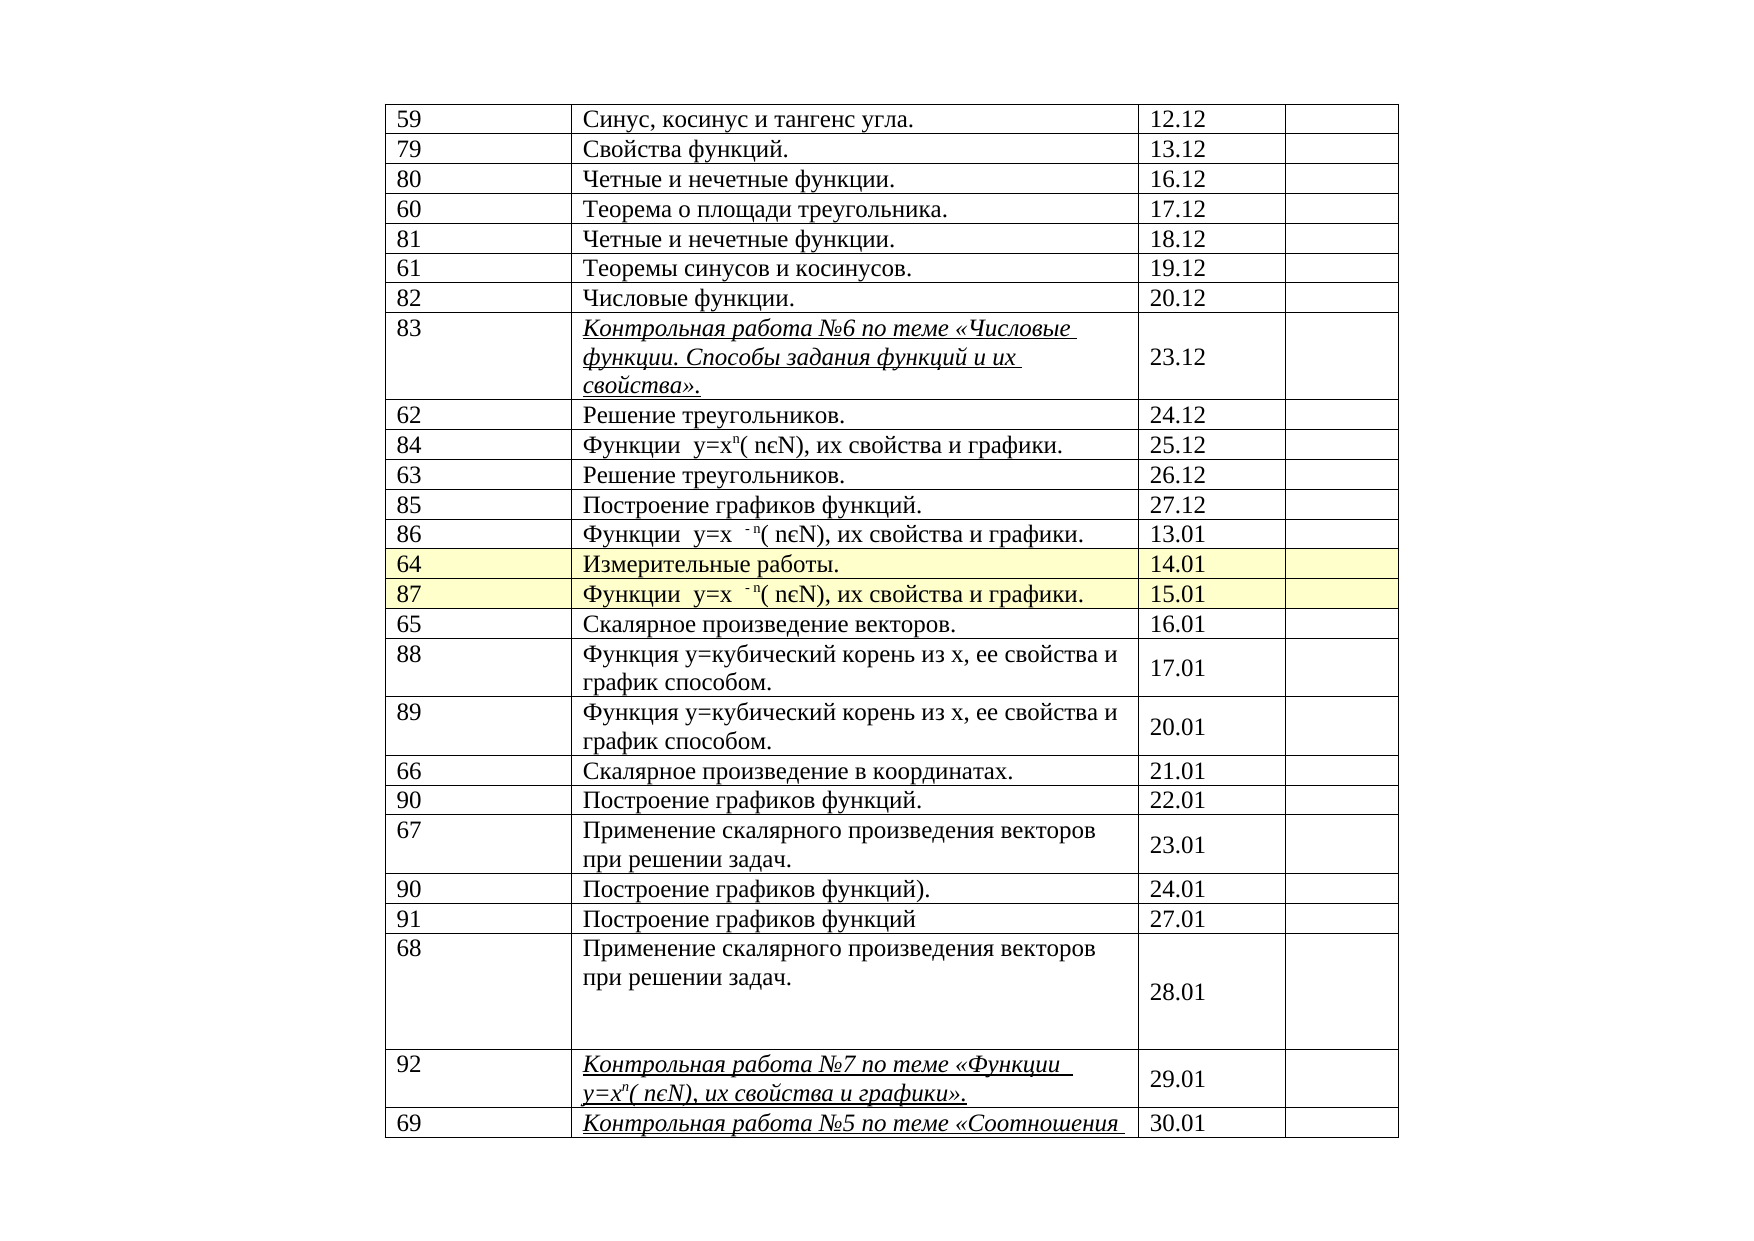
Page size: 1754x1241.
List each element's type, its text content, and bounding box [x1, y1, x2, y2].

table_cell [1286, 134, 1398, 163]
table_cell 87 [386, 579, 571, 608]
table_cell 60 [386, 194, 571, 223]
table_cell Синус, косинус и тангенс угла. [572, 105, 1138, 133]
table_cell 69 [386, 1108, 571, 1137]
table_cell 68 [386, 934, 571, 1048]
table_cell Построение графиков функций. [572, 786, 1138, 814]
table_cell [1286, 283, 1398, 312]
table_cell [1286, 1108, 1398, 1137]
table_cell [1286, 815, 1398, 873]
table_cell 23.12 [1139, 313, 1285, 399]
table_cell [1286, 639, 1398, 696]
table_cell Теорема о площади треугольника. [572, 194, 1138, 223]
table_cell [1286, 164, 1398, 193]
table_cell 28.01 [1139, 934, 1285, 1048]
table_cell Четные и нечетные функции. [572, 164, 1138, 193]
table_cell 89 [386, 697, 571, 755]
table_cell 13.01 [1139, 520, 1285, 548]
table_cell Построение графиков функций). [572, 874, 1138, 903]
table_cell 13.12 [1139, 134, 1285, 163]
table_cell Теоремы синусов и косинусов. [572, 254, 1138, 282]
table_cell 24.01 [1139, 874, 1285, 903]
table_cell 67 [386, 815, 571, 873]
table_cell 88 [386, 639, 571, 696]
table_cell Построение графиков функций. [572, 490, 1138, 518]
table_cell 85 [386, 490, 571, 518]
table_cell 61 [386, 254, 571, 282]
table_cell 21.01 [1139, 756, 1285, 784]
table_cell 27.12 [1139, 490, 1285, 518]
table_cell [1286, 609, 1398, 638]
table_cell [1286, 904, 1398, 932]
table_cell [1286, 1050, 1398, 1107]
table_cell [1286, 313, 1398, 399]
table_cell 92 [386, 1050, 571, 1107]
table_cell [1286, 579, 1398, 608]
table_cell Скалярное произведение в координатах. [572, 756, 1138, 784]
table_cell Скалярное произведение векторов. [572, 609, 1138, 638]
table_cell [1286, 224, 1398, 252]
table_cell 17.12 [1139, 194, 1285, 223]
table_cell 79 [386, 134, 571, 163]
table_cell [1286, 254, 1398, 282]
table_cell 82 [386, 283, 571, 312]
table_cell 20.01 [1139, 697, 1285, 755]
table_cell 18.12 [1139, 224, 1285, 252]
table_cell 83 [386, 313, 571, 399]
table_cell 62 [386, 400, 571, 429]
table_cell 24.12 [1139, 400, 1285, 429]
table_cell Числовые функции. [572, 283, 1138, 312]
table_cell 90 [386, 786, 571, 814]
table_cell [1286, 490, 1398, 518]
table_cell 81 [386, 224, 571, 252]
table_cell [1286, 934, 1398, 1048]
table_cell [1286, 520, 1398, 548]
table_cell 29.01 [1139, 1050, 1285, 1107]
table_cell 90 [386, 874, 571, 903]
table_cell 19.12 [1139, 254, 1285, 282]
table_cell 64 [386, 549, 571, 578]
table_cell Контрольная работа №6 по теме «Числовые функции. Способы задания функций и их свойства». [572, 313, 1138, 399]
table_cell 84 [386, 430, 571, 459]
table_cell Применение скалярного произведения векторов при решении задач. [572, 815, 1138, 873]
table_cell Применение скалярного произведения векторов при решении задач. [572, 934, 1138, 1048]
table_cell 80 [386, 164, 571, 193]
table_cell [1286, 756, 1398, 784]
table_cell 26.12 [1139, 460, 1285, 489]
table_cell Функция у=кубический корень из х, ее свойства и график способом. [572, 697, 1138, 755]
table_cell [1286, 874, 1398, 903]
table_cell Свойства функций. [572, 134, 1138, 163]
table_cell 12.12 [1139, 105, 1285, 133]
table_cell Четные и нечетные функции. [572, 224, 1138, 252]
table_cell 91 [386, 904, 571, 932]
table_cell [1286, 786, 1398, 814]
table_cell 30.01 [1139, 1108, 1285, 1137]
table_cell 63 [386, 460, 571, 489]
table_cell [1286, 460, 1398, 489]
table_cell 16.12 [1139, 164, 1285, 193]
table_cell 22.01 [1139, 786, 1285, 814]
table_cell [1286, 697, 1398, 755]
table_cell 14.01 [1139, 549, 1285, 578]
table_cell 23.01 [1139, 815, 1285, 873]
table_cell 65 [386, 609, 571, 638]
table_cell [1286, 105, 1398, 133]
table_cell Построение графиков функций [572, 904, 1138, 932]
table_cell 15.01 [1139, 579, 1285, 608]
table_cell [572, 1108, 1138, 1137]
table_cell Измерительные работы. [572, 549, 1138, 578]
table_cell 59 [386, 105, 571, 133]
table_cell 66 [386, 756, 571, 784]
table_cell Решение треугольников. [572, 460, 1138, 489]
table_cell Функции у=х - n( nєN), их свойства и графики. [572, 520, 1138, 548]
table_cell Решение треугольников. [572, 400, 1138, 429]
table_cell 86 [386, 520, 571, 548]
table_cell [1286, 549, 1398, 578]
table_cell 25.12 [1139, 430, 1285, 459]
table_cell [1286, 194, 1398, 223]
table_cell [1286, 430, 1398, 459]
table_cell 27.01 [1139, 904, 1285, 932]
table_cell Функции у=хn( nєN), их свойства и графики. [572, 430, 1138, 459]
table_cell Функции у=х - n( nєN), их свойства и графики. [572, 579, 1138, 608]
table_cell Функция у=кубический корень из х, ее свойства и график способом. [572, 639, 1138, 696]
table_cell 17.01 [1139, 639, 1285, 696]
table_cell Контрольная работа №7 по теме «Функции у=хn( nєN), их свойства и графики». [572, 1050, 1138, 1107]
table_cell 20.12 [1139, 283, 1285, 312]
table_cell [1286, 400, 1398, 429]
table_cell 16.01 [1139, 609, 1285, 638]
